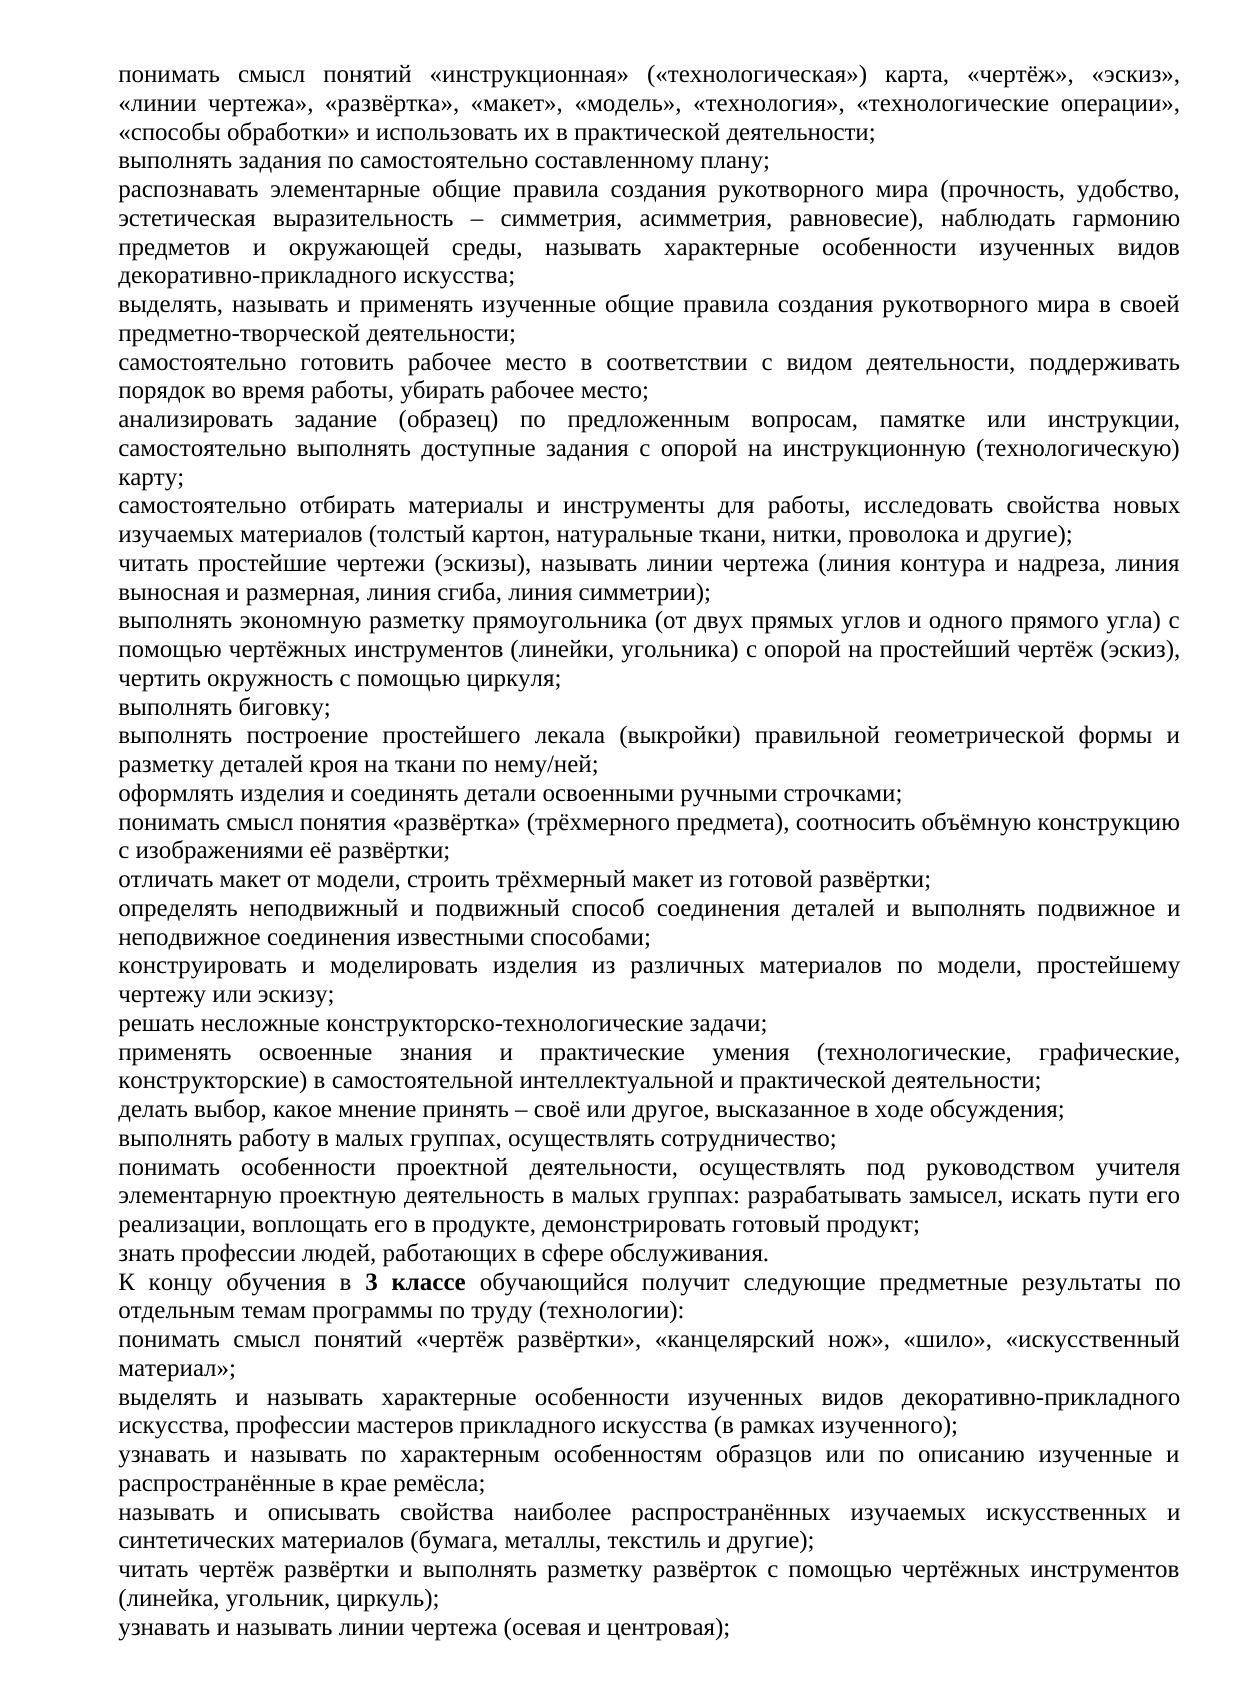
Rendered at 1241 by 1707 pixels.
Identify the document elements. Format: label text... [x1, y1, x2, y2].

text отличать макет от модели, строить трёхмерный макет из готовой развёртки; [118, 864, 1181, 893]
text понимать смысл понятия «развёртка» (трёхмерного предмета), соотносить объёмную конструкцию с изображениями её развёртки; [118, 807, 1181, 864]
text самостоятельно отбирать материалы и инструменты для работы, исследовать свойства новых изучаемых материалов (толстый картон, натуральные ткани, нитки, проволока и другие); [118, 490, 1181, 548]
text называть и описывать свойства наиболее распространённых изучаемых искусственных и синтетических материалов (бумага, металлы, текстиль и другие); [118, 1497, 1181, 1554]
text самостоятельно готовить рабочее место в соответствии с видом деятельности, поддерживать порядок во время работы, убирать рабочее место; [118, 347, 1181, 404]
text понимать смысл понятий «инструкционная» («технологическая») карта, «чертёж», «эскиз», «линии чертежа», «развёртка», «макет», «модель», «технология», «технологические операции», «способы обработки» и использовать их в практической деятельности; [118, 59, 1181, 145]
text распознавать элементарные общие правила создания рукотворного мира (прочность, удобство, эстетическая выразительность – симметрия, асимметрия, равновесие), наблюдать гармонию предметов и окружающей среды, называть характерные особенности изученных видов декоративно-прикладного искусства; [118, 174, 1181, 289]
text оформлять изделия и соединять детали освоенными ручными строчками; [118, 778, 1181, 807]
text читать чертёж развёртки и выполнять разметку развёрток с помощью чертёжных инструментов (линейка, угольник, циркуль); [118, 1554, 1181, 1612]
text выделять, называть и применять изученные общие правила создания рукотворного мира в своей предметно-творческой деятельности; [118, 289, 1181, 347]
text К концу обучения в 3 классе обучающийся получит следующие предметные результаты по отдельным темам программы по труду (технологии): [118, 1267, 1181, 1324]
text решать несложные конструкторско-технологические задачи; [118, 1008, 1181, 1037]
text конструировать и моделировать изделия из различных материалов по модели, простейшему чертежу или эскизу; [118, 950, 1181, 1008]
text применять освоенные знания и практические умения (технологические, графические, конструкторские) в самостоятельной интеллектуальной и практической деятельности; [118, 1037, 1181, 1094]
text читать простейшие чертежи (эскизы), называть линии чертежа (линия контура и надреза, линия выносная и размерная, линия сгиба, линия симметрии); [118, 548, 1181, 605]
text определять неподвижный и подвижный способ соединения деталей и выполнять подвижное и неподвижное соединения известными способами; [118, 893, 1181, 950]
text понимать особенности проектной деятельности, осуществлять под руководством учителя элементарную проектную деятельность в малых группах: разрабатывать замысел, искать пути его реализации, воплощать его в продукте, демонстрировать готовый продукт; [118, 1152, 1181, 1238]
text выполнять биговку; [118, 692, 1181, 720]
text выполнять построение простейшего лекала (выкройки) правильной геометрической формы и разметку деталей кроя на ткани по нему/ней; [118, 720, 1181, 778]
text понимать смысл понятий «чертёж развёртки», «канцелярский нож», «шило», «искусственный материал»; [118, 1324, 1181, 1382]
text анализировать задание (образец) по предложенным вопросам, памятке или инструкции, самостоятельно выполнять доступные задания с опорой на инструкционную (технологическую) карту; [118, 404, 1181, 490]
text знать профессии людей, работающих в сфере обслуживания. [118, 1238, 1181, 1267]
text выполнять экономную разметку прямоугольника (от двух прямых углов и одного прямого угла) с помощью чертёжных инструментов (линейки, угольника) с опорой на простейший чертёж (эскиз), чертить окружность с помощью циркуля; [118, 605, 1181, 692]
text узнавать и называть линии чертежа (осевая и центровая); [118, 1612, 1181, 1640]
text выполнять работу в малых группах, осуществлять сотрудничество; [118, 1123, 1181, 1152]
text узнавать и называть по характерным особенностям образцов или по описанию изученные и распространённые в крае ремёсла; [118, 1439, 1181, 1497]
text делать выбор, какое мнение принять – своё или другое, высказанное в ходе обсуждения; [118, 1094, 1181, 1123]
text выполнять задания по самостоятельно составленному плану; [118, 145, 1181, 174]
text выделять и называть характерные особенности изученных видов декоративно-прикладного искусства, профессии мастеров прикладного искусства (в рамках изученного); [118, 1382, 1181, 1439]
